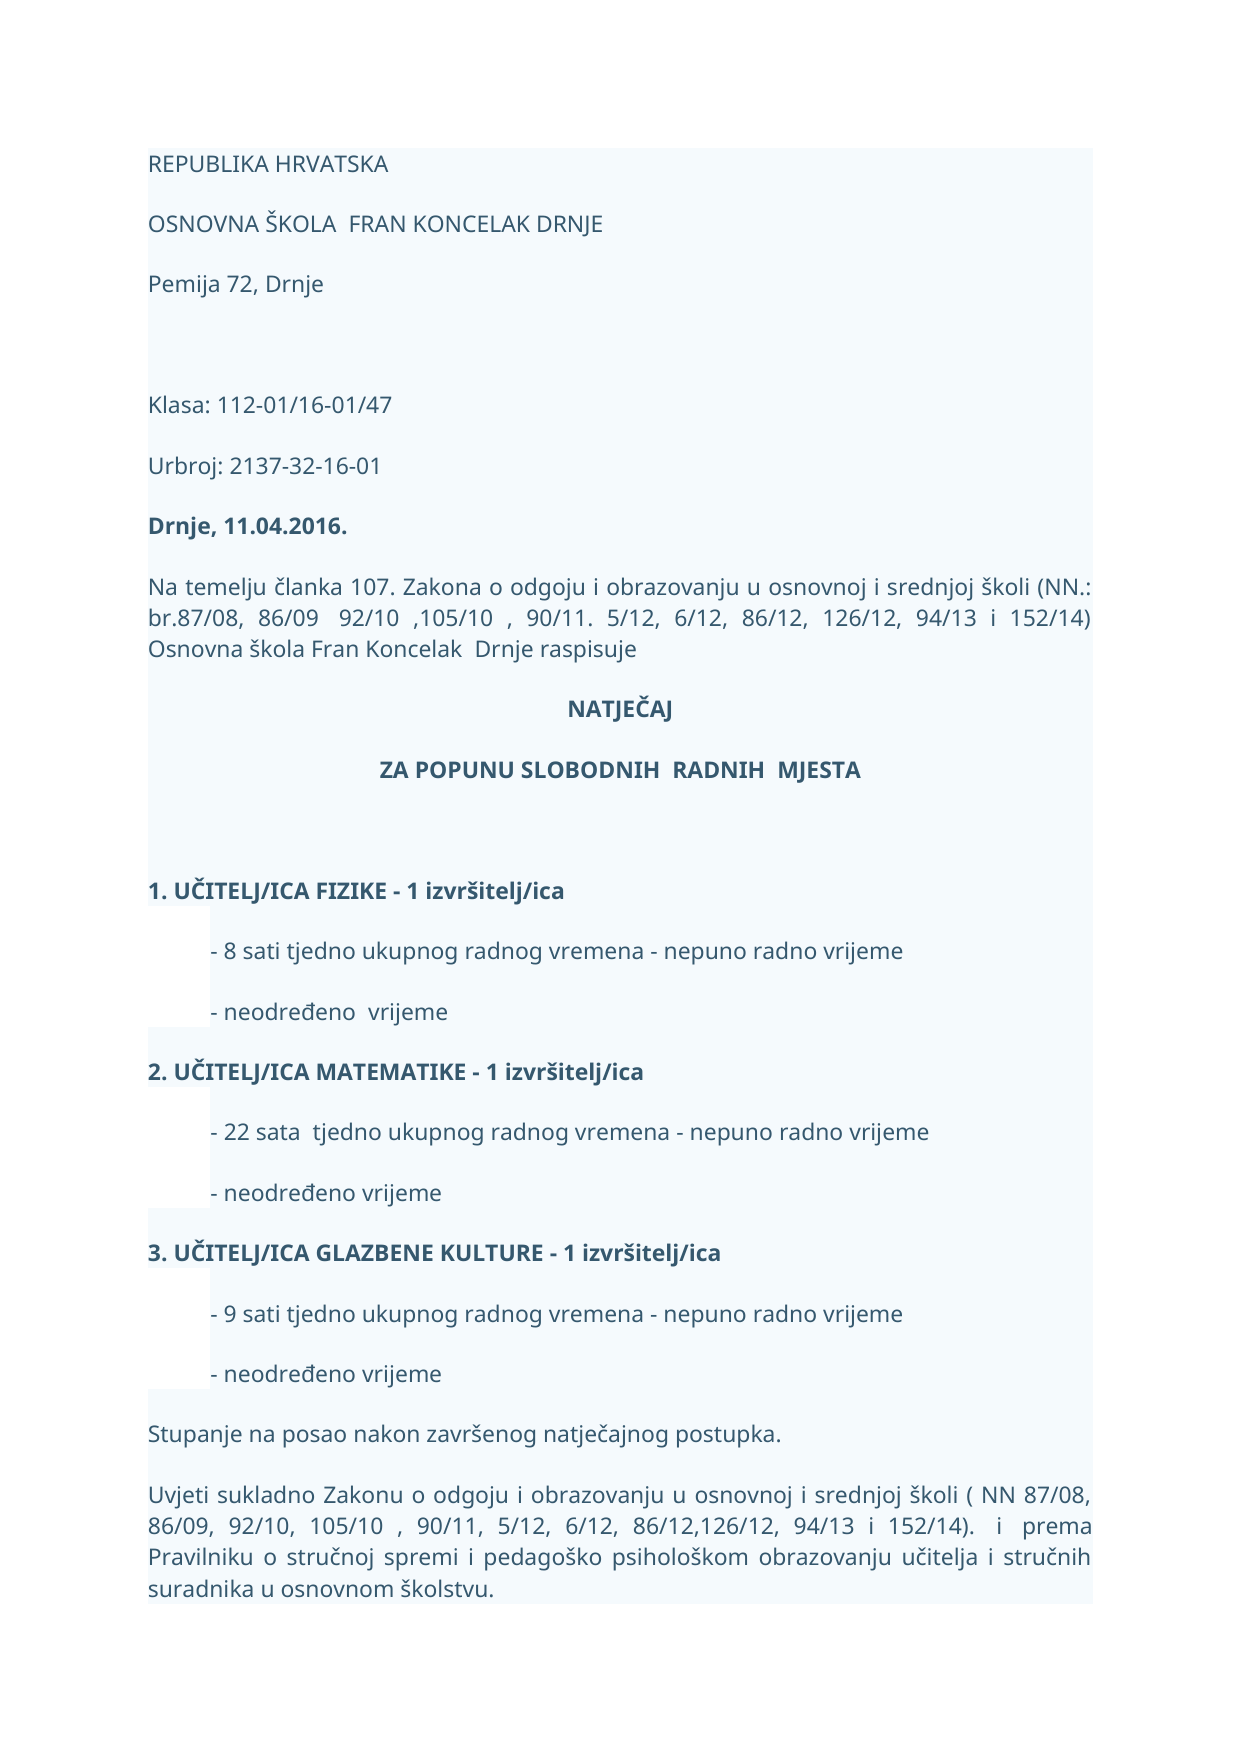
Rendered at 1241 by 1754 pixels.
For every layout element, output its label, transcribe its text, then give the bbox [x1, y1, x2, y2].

text - neodređeno vrijeme [210, 1177, 1093, 1208]
text NATJEČAJ [148, 693, 1093, 725]
text OSNOVNA ŠKOLA FRAN KONCELAK DRNJE [148, 208, 1093, 239]
text 3. UČITELJ/ICA GLAZBENE KULTURE - 1 izvršitelj/ica [148, 1237, 1093, 1268]
text 2. UČITELJ/ICA MATEMATIKE - 1 izvršitelj/ica [148, 1056, 1093, 1087]
text 1. UČITELJ/ICA FIZIKE - 1 izvršitelj/ica [148, 875, 1093, 906]
text Pemija 72, Drnje [148, 268, 1093, 300]
text REPUBLIKA HRVATSKA [148, 148, 1093, 179]
text Na temelju članka 107. Zakona o odgoju i obrazovanju u osnovnoj i srednjoj školi (NN.: br.87/08, 86/09 92/10 ,105/10 , 90/11. 5/12, 6/12, 86/12, 126/12, 94/13 i 152/14) Osnovna škola Fran Koncelak Drnje raspisuje [148, 571, 1093, 664]
text Klasa: 112-01/16-01/47 [148, 389, 1093, 421]
text Urbroj: 2137-32-16-01 [148, 450, 1093, 481]
text ZA POPUNU SLOBODNIH RADNIH MJESTA [148, 754, 1093, 785]
text - 9 sati tjedno ukupnog radnog vremena - nepuno radno vrijeme [210, 1298, 1093, 1329]
text - neodređeno vrijeme [210, 1358, 1093, 1389]
text - 22 sata tjedno ukupnog radnog vremena - nepuno radno vrijeme [210, 1116, 1093, 1148]
text - 8 sati tjedno ukupnog radnog vremena - nepuno radno vrijeme [210, 935, 1093, 966]
text Stupanje na posao nakon završenog natječajnog postupka. [148, 1418, 1093, 1450]
text Uvjeti sukladno Zakonu o odgoju i obrazovanju u osnovnoj i srednjoj školi ( NN 87/08, 86/09, 92/10, 105/10 , 90/11, 5/12, 6/12, 86/12,126/12, 94/13 i 152/14). i prema Pravilniku o stručnoj spremi i pedagoško psihološkom obrazovanju učitelja i stručnih suradnika u osnovnom školstvu. [148, 1479, 1093, 1604]
text Drnje, 11.04.2016. [148, 510, 1093, 541]
text - neodređeno vrijeme [210, 996, 1093, 1027]
